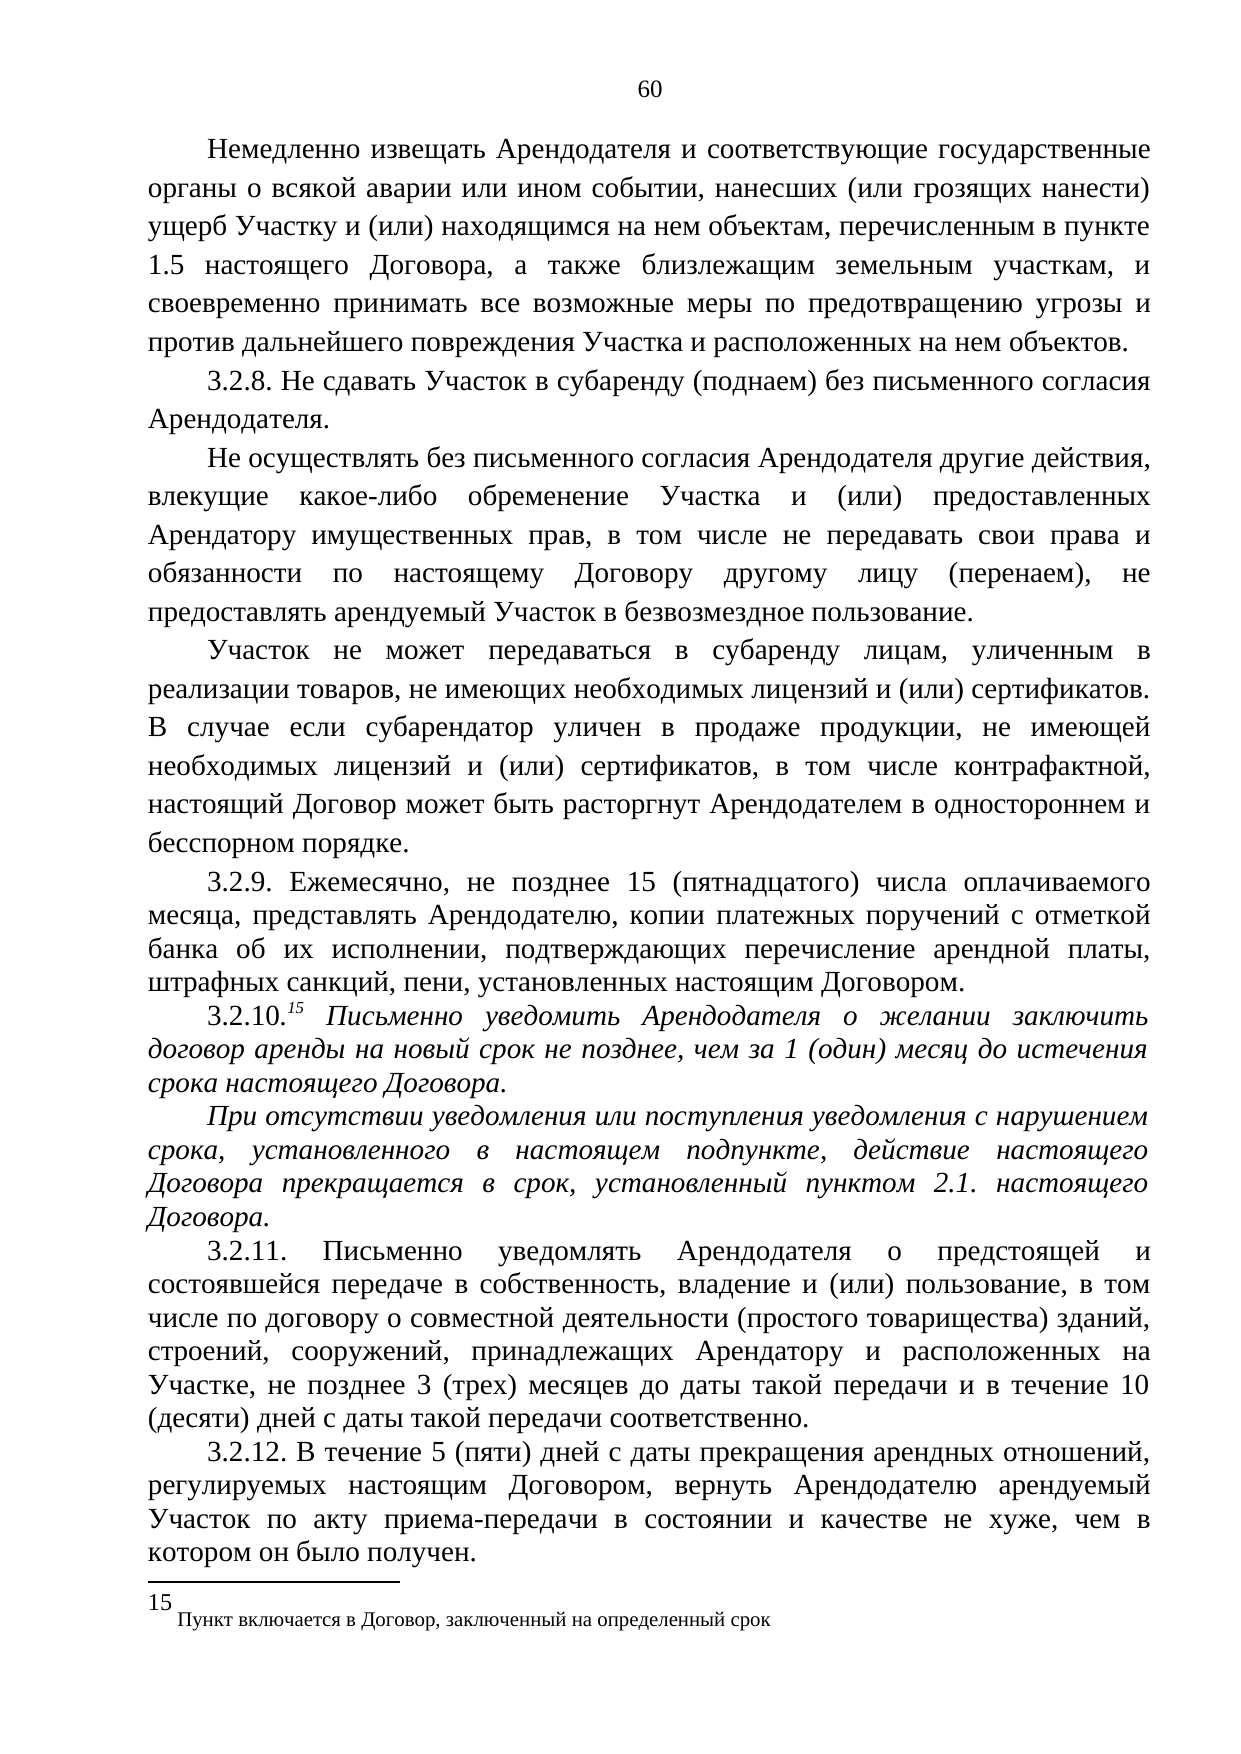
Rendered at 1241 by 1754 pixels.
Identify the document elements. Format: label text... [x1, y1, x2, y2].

text Не осуществлять без письменного согласия Арендодателя другие действия, влекущие какое-либо обременение Участка и (или) предоставленных Арендатору имущественных прав, в том числе не передавать свои права и обязанности по настоящему Договору другому лицу (перенаем), не предоставлять арендуемый Участок в безвозмездное пользование. [148, 440, 1152, 627]
text Немедленно извещать Арендодателя и соответствующие государственные органы о всякой аварии или ином событии, нанесших (или грозящих нанести) ущерб Участку и (или) находящимся на нем объектам, перечисленным в пункте 1.5 настоящего Договора, а также близлежащим земельным участкам, и своевременно принимать все возможные меры по предотвращению угрозы и против дальнейшего повреждения Участка и расположенных на нем объектов. [148, 131, 1152, 358]
text 3.2.8. Не сдавать Участок в субаренду (поднаем) без письменного согласия Арендодателя. [148, 363, 1152, 435]
text 3.2.10. Письменно уведомить Арендодателя о желании заключить договор аренды на новый срок не позднее, чем за 1 (один) месяц до истечения срока настоящего Договора. [148, 998, 1152, 1098]
text 3.2.11. Письменно уведомлять Арендодателя о предстоящей и состоявшейся передаче в собственность, владение и (или) пользование, в том числе по договору о совместной деятельности (простого товарищества) зданий, строений, сооружений, принадлежащих Арендатору и расположенных на Участке, не позднее 3 (трех) месяцев до даты такой передачи и в течение 10 (десяти) дней с даты такой передачи соответственно. [148, 1233, 1152, 1434]
text 3.2.9. Ежемесячно, не позднее 15 (пятнадцатого) числа оплачиваемого месяца, представлять Арендодателю, копии платежных поручений с отметкой банка об их исполнении, подтверждающих перечисление арендной платы, штрафных санкций, пени, установленных настоящим Договором. [148, 864, 1152, 998]
text При отсутствии уведомления или поступления уведомления с нарушением срока, установленного в настоящем подпункте, действие настоящего Договора прекращается в срок, установленный пунктом 2.1. настоящего Договора. [148, 1098, 1152, 1233]
text 3.2.12. В течение 5 (пяти) дней с даты прекращения арендных отношений, регулируемых настоящим Договором, вернуть Арендодателю арендуемый Участок по акту приема-передачи в состоянии и качестве не хуже, чем в котором он было получен. [148, 1434, 1152, 1568]
text Участок не может передаваться в субаренду лицам, уличенным в реализации товаров, не имеющих необходимых лицензий и (или) сертификатов. В случае если субарендатор уличен в продаже продукции, не имеющей необходимых лицензий и (или) сертификатов, в том числе контрафактной, настоящий Договор может быть расторгнут Арендодателем в одностороннем и бесспорном порядке. [148, 632, 1152, 859]
